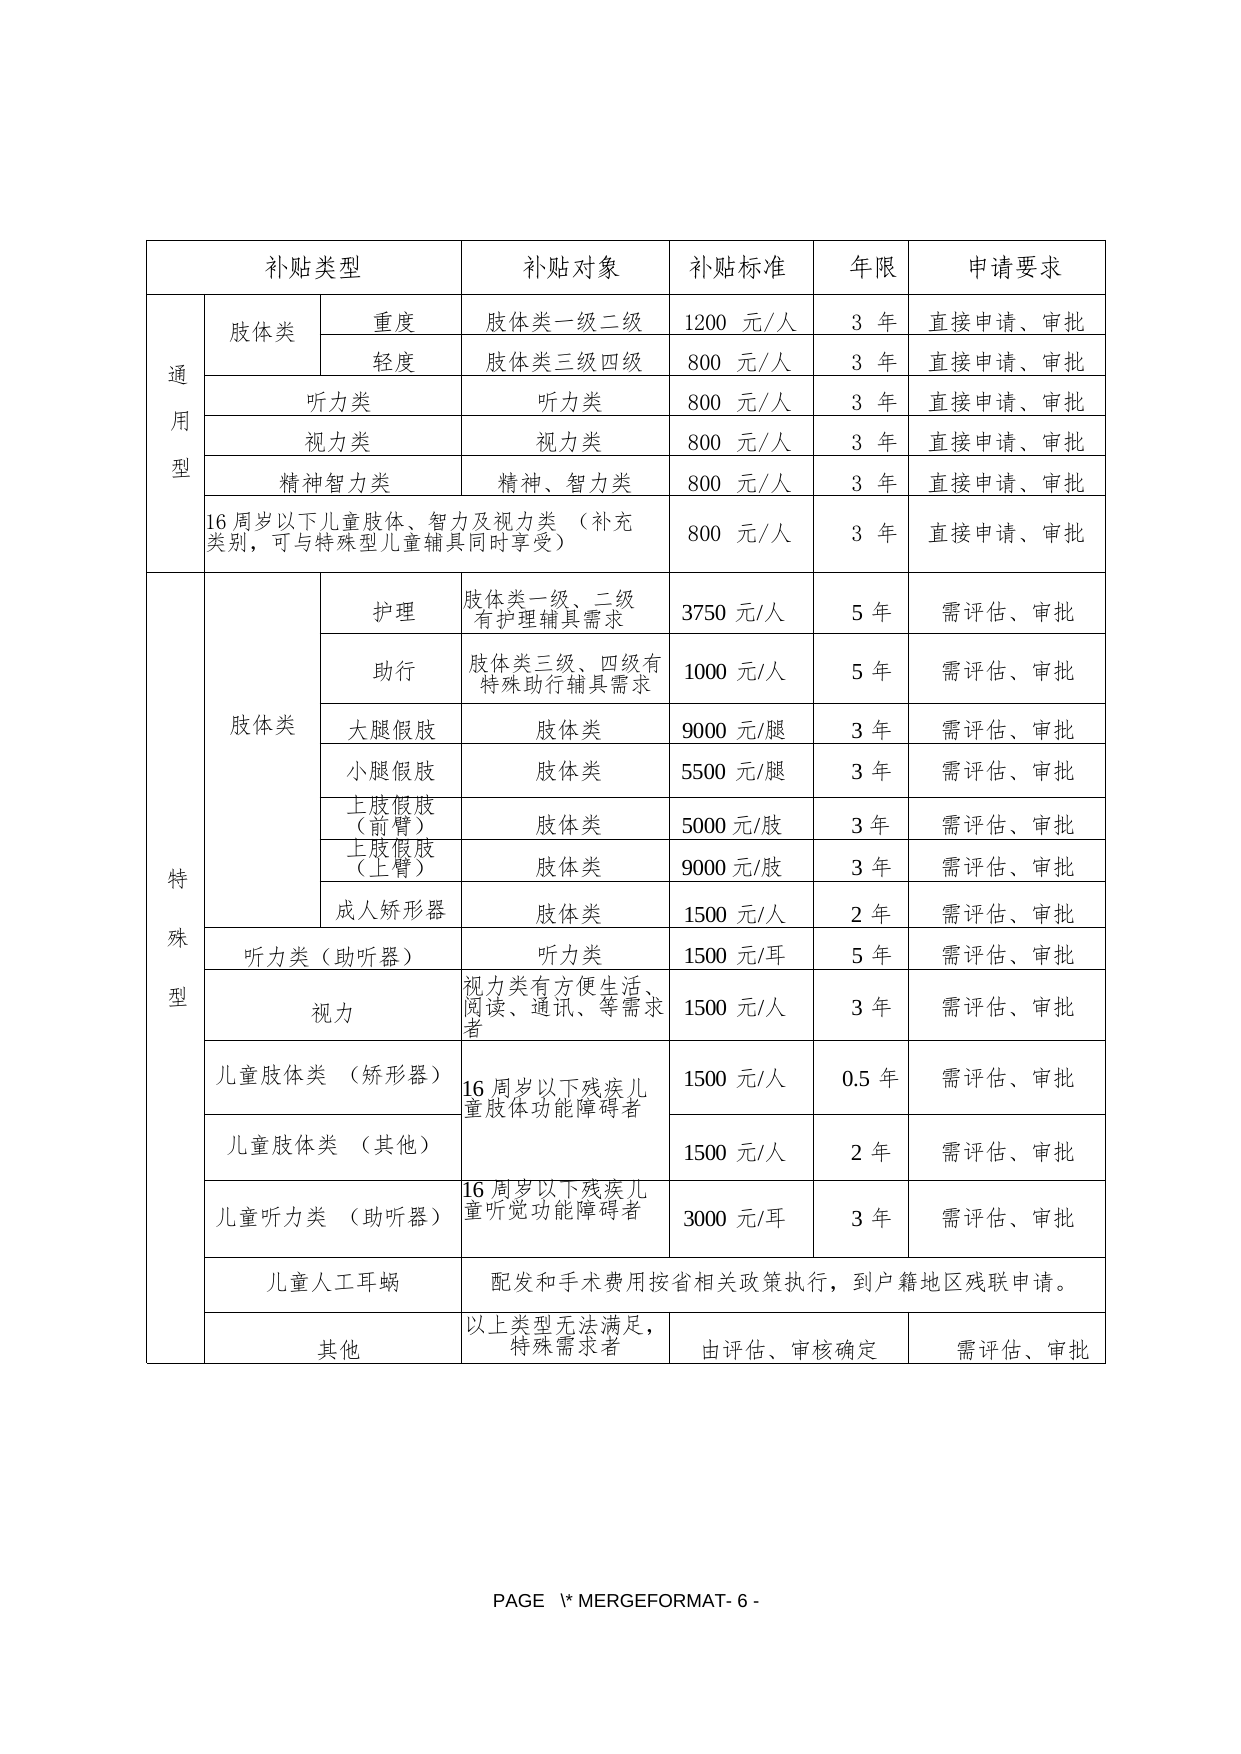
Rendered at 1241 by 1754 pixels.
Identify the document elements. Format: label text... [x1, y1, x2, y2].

table_cell 3 年 [814, 416, 908, 455]
table_cell 肢体类三级四级 [462, 335, 669, 374]
table_cell 需评估、审批 [909, 1115, 1105, 1180]
table_cell 3 年 [814, 496, 908, 572]
table_cell 通 用 型 通 用 型 [147, 295, 204, 572]
table_cell 需评估、审批 [909, 704, 1105, 743]
table_cell 肢体类 [462, 840, 669, 881]
table_cell 肢体类 [462, 882, 669, 927]
table_cell 3 年 [814, 295, 908, 334]
table_cell 1500 元/耳 [670, 928, 813, 969]
table_cell 视力类 [205, 416, 461, 455]
table_cell 需评估、审批 [909, 573, 1105, 633]
table_cell 16周岁以下儿童肢体、智力及视力类 （补充类别，可与特殊型儿童辅具同时享受） [205, 496, 669, 572]
table_cell 直接申请、审批 [909, 376, 1105, 415]
table_cell 16 周岁以下残疾儿童肢体功能障碍者 [462, 1041, 669, 1180]
table_cell 肢体类三级、四级有特殊助行辅具需求 [462, 634, 669, 702]
table_cell 1500 元/人 [670, 970, 813, 1040]
table_cell 视力类有方便生活、阅读、通讯、等需求者 [462, 970, 669, 1040]
table_cell 9000元/肢 [670, 840, 813, 881]
table_cell 需评估、审批 [909, 840, 1105, 881]
table_cell 1500 元/人 [670, 1115, 813, 1180]
table_cell 3 年 [814, 1181, 908, 1257]
table_cell 800 元/人 [670, 456, 813, 495]
table_cell 5 年 [814, 634, 908, 702]
table_cell 肢体类 [205, 573, 320, 927]
table_cell 需评估、审批 [909, 1181, 1105, 1257]
table_header 申请要求 [909, 241, 1105, 294]
table_cell 以上类型无法满足，特殊需求者 [462, 1313, 669, 1363]
table_cell 直接申请、审批 [909, 335, 1105, 374]
table_cell 16 周岁以下残疾儿童听觉功能障碍者 [462, 1181, 669, 1257]
table_cell 儿童肢体类 （矫形器） [205, 1041, 461, 1114]
table_cell 肢体类 [462, 798, 669, 839]
table_cell 需评估、审批 [909, 1313, 1105, 1363]
table_cell 1200 元/人 [670, 295, 813, 334]
table_cell 肢体类一级二级 [462, 295, 669, 334]
table_cell 小腿假肢 [321, 744, 461, 797]
table_cell 肢体类 [205, 295, 320, 374]
table_cell 9000 元/腿 [670, 704, 813, 743]
table_cell 视力 [205, 970, 461, 1040]
table_cell 3 年 [814, 840, 908, 881]
table_cell 护理 [321, 573, 461, 633]
table_cell 3750 元/人 [670, 573, 813, 633]
table_cell 5 年 [814, 928, 908, 969]
table_header 补贴标准 [670, 241, 813, 294]
table_cell 轻度 [321, 335, 461, 374]
table_cell 需评估、审批 [909, 928, 1105, 969]
table_cell 其他 [205, 1313, 461, 1363]
table_cell 听力类 [462, 928, 669, 969]
table_cell 视力类 [462, 416, 669, 455]
table_cell 1000 元/人 [670, 634, 813, 702]
table_cell 需评估、审批 [909, 970, 1105, 1040]
table_cell 助行 [321, 634, 461, 702]
table_cell 重度 [321, 295, 461, 334]
table_cell 成人矫形器 [321, 882, 461, 927]
table_cell 直接申请、审批 [909, 496, 1105, 572]
table_cell 800 元/人 [670, 376, 813, 415]
table_cell 上肢假肢 （上臂） [321, 840, 461, 881]
table_cell 2 年 [814, 882, 908, 927]
table_cell 1500 元/人 [670, 882, 813, 927]
table_cell 特 殊 型 [147, 573, 204, 1363]
table_cell 3 年 [814, 335, 908, 374]
table_cell 需评估、审批 [909, 798, 1105, 839]
table_header 补贴对象 [462, 241, 669, 294]
table_cell 3 年 [814, 970, 908, 1040]
table_cell 0.5 年 [814, 1041, 908, 1114]
table_cell 肢体类 [462, 704, 669, 743]
table_cell 5500 元/腿 [670, 744, 813, 797]
table_cell 需评估、审批 [909, 1041, 1105, 1114]
table_cell 听力类 [462, 376, 669, 415]
table_cell 由评估、审核确定 [670, 1313, 908, 1363]
table_cell 精神智力类 [205, 456, 461, 495]
table_cell 直接申请、审批 [909, 456, 1105, 495]
table_cell 1500 元/人 [670, 1041, 813, 1114]
table_cell 2 年 [814, 1115, 908, 1180]
table_cell 800 元/人 [670, 335, 813, 374]
table_cell 5000元/肢 [670, 798, 813, 839]
table_cell 肢体类 [462, 744, 669, 797]
table_cell 直接申请、审批 [909, 295, 1105, 334]
table_cell 3 年 [814, 798, 908, 839]
table_header 年限 [814, 241, 908, 294]
table_cell 3000 元/耳 [670, 1181, 813, 1257]
table_cell 儿童听力类 （助听器） [205, 1181, 461, 1257]
table_cell 需评估、审批 [909, 634, 1105, 702]
table_cell 听力类 [205, 376, 461, 415]
table_header 补贴类型 [147, 241, 461, 294]
table_cell 3 年 [814, 704, 908, 743]
table_cell 精神、智力类 [462, 456, 669, 495]
table_cell 上肢假肢 （前臂） [321, 798, 461, 839]
table_cell 3 年 [814, 744, 908, 797]
table_cell 儿童人工耳蜗 [205, 1258, 461, 1312]
table_cell 直接申请、审批 [909, 416, 1105, 455]
table_cell 需评估、审批 [909, 882, 1105, 927]
table_cell 800 元/人 [670, 496, 813, 572]
table_cell 3 年 [814, 456, 908, 495]
table_cell 儿童肢体类 （其他） [205, 1115, 461, 1180]
table_cell 配发和手术费用按省相关政策执行，到户籍地区残联申请。 [462, 1258, 1105, 1312]
table_cell 需评估、审批 [909, 744, 1105, 797]
table_cell 3 年 [814, 376, 908, 415]
table_cell 肢体类一级、二级 有护理辅具需求 [462, 573, 669, 633]
table_cell 800 元/人 [670, 416, 813, 455]
table_cell 听力类（助听器） [205, 928, 461, 969]
table_cell 大腿假肢 [321, 704, 461, 743]
table_cell 5 年 [814, 573, 908, 633]
